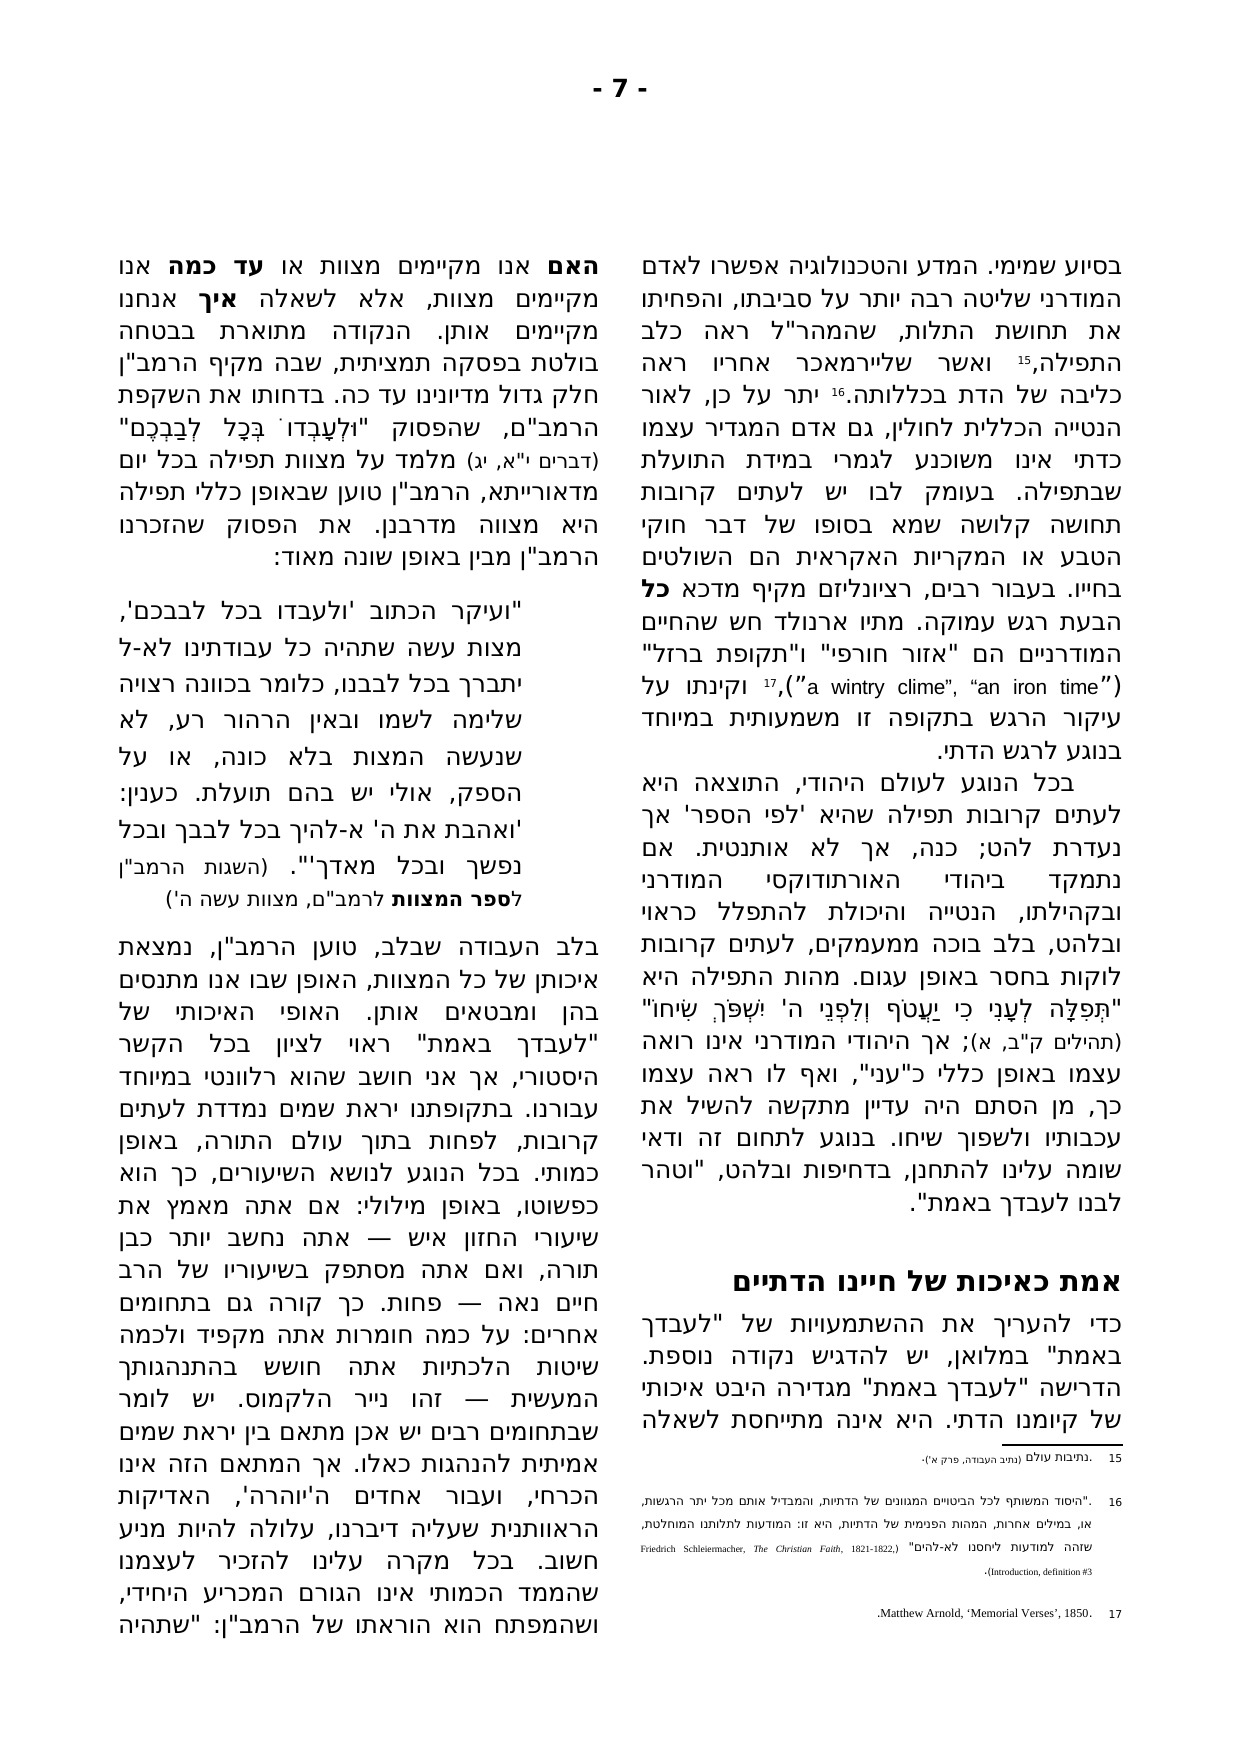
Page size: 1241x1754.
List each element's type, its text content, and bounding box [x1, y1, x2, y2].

text כדי להעריך את ההשתמעויות של "לעבדך באמת" במלואן, יש להדגיש נקודה נוספת. הדרישה "לעבדך באמת" מגדירה היבט איכותי של קיומנו הדתי. היא אינה מתייחסת לשאלה האם אנו מקיימים מצוות או עד כמה אנו מקיימים מצוות, אלא לשאלה איך אנחנו מקיימים אותן. הנקודה מתוארת בבטחה בולטת בפסקה תמציתית, שבה מקיף הרמב"ן חלק גדול מדיונינו עד כה. בדחותו את השקפת הרמב"ם, שהפסוק "וּלְעָבְדוֹ בְּכָל לְבַבְכֶם" (דברים י"א, יג) מלמד על מצוות תפילה בכל יום מדאורייתא, הרמב"ן טוען שבאופן כללי תפילה היא מצווה מדרבנן. את הפסוק שהזכרנו הרמב"ן מבין באופן שונה מאוד: [641, 1306, 1122, 1435]
text "ועיקר הכתוב 'ולעבדו בכל לבבכם', מצות עשה שתהיה כל עבודתינו לא-ל יתברך בכל לבבנו, כלומר בכוונה רצויה שלימה לשמו ובאין הרהור רע, לא שנעשה המצות בלא כונה, או על הספק, אולי יש בהם תועלת. כענין: 'ואהבת את ה' א-להיך בכל לבבך ובכל נפשך ובכל מאדך'". (השגות הרמב"ן לספר המצוות לרמב"ם, מצוות עשה ה') [118, 596, 523, 911]
text כדי להעריך את ההשתמעויות של "לעבדך באמת" במלואן, יש להדגיש נקודה נוספת. הדרישה "לעבדך באמת" מגדירה היבט איכותי של קיומנו הדתי. היא אינה מתייחסת לשאלה האם אנו מקיימים מצוות או עד כמה אנו מקיימים מצוות, אלא לשאלה איך אנחנו מקיימים אותן. הנקודה מתוארת בבטחה בולטת בפסקה תמציתית, שבה מקיף הרמב"ן חלק גדול מדיונינו עד כה. בדחותו את השקפת הרמב"ם, שהפסוק "וּלְעָבְדוֹ בְּכָל לְבַבְכֶם" (דברים י"א, יג) מלמד על מצוות תפילה בכל יום מדאורייתא, הרמב"ן טוען שבאופן כללי תפילה היא מצווה מדרבנן. את הפסוק שהזכרנו הרמב"ן מבין באופן שונה מאוד: [118, 248, 599, 571]
text בכל הנוגע לעולם היהודי, התוצאה היא לעתים קרובות תפילה שהיא 'לפי הספר' אך נעדרת להט; כנה, אך לא אותנטית. אם נתמקד ביהודי האורתודוקסי המודרני ובקהילתו, הנטייה והיכולת להתפלל כראוי ובלהט, בלב בוכה ממעמקים, לעתים קרובות לוקות בחסר באופן עגום. מהות התפילה היא "תְּפִלָּה לְעָנִי כִי יַעֲטֹף וְלִפְנֵי ה' יִשְׁפֹּךְ שִׂיחוֹ" (תהילים ק"ב, א); אך היהודי המודרני אינו רואה עצמו באופן כללי כ"עני", ואף לו ראה עצמו כך, מן הסתם היה עדיין מתקשה להשיל את עכבותיו ולשפוך שיחו. בנוגע לתחום זה ודאי שומה עלינו להתחנן, בדחיפות ובלהט, "וטהר לבנו לעבדך באמת". [641, 765, 1122, 1217]
text אמת כאיכות של חיינו הדתיים [641, 1262, 1122, 1299]
